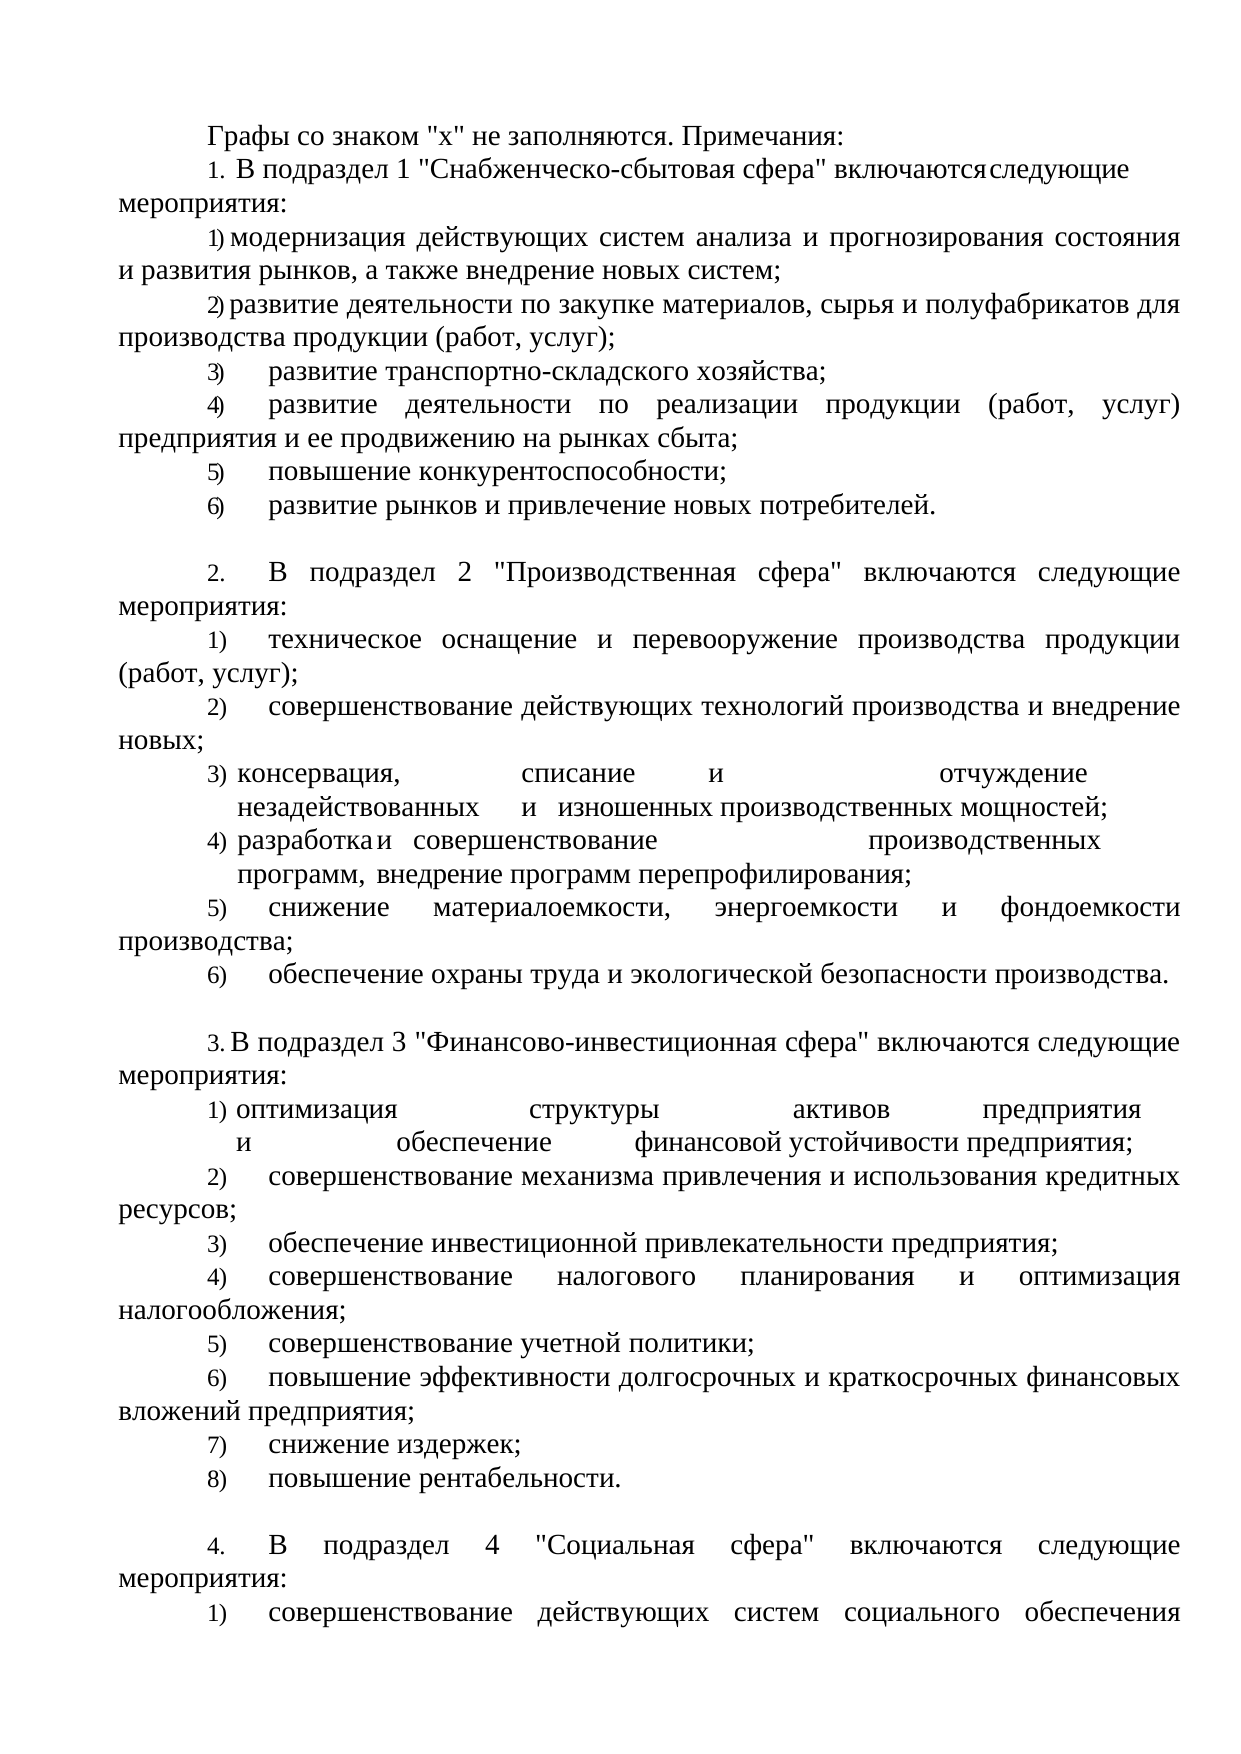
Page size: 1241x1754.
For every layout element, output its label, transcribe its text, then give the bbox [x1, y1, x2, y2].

list техническое оснащение и перевооружение производства продукции (работ, услуг); [118, 621, 1181, 688]
text Графы со знаком "x" не заполняются. Примечания: [118, 118, 1181, 152]
list повышение конкурентоспособности; [118, 453, 1181, 487]
list обеспечение инвестиционной привлекательности предприятия; [118, 1225, 1181, 1258]
list В подраздел 3 "Финансово-инвестиционная сфера" включаются следующие мероприятия: [118, 1024, 1181, 1091]
list обеспечение охраны труда и экологической безопасности производства. [118, 957, 1181, 990]
list совершенствование учетной политики; [118, 1326, 1181, 1359]
list совершенствование действующих технологий производства и внедрение новых; [118, 688, 1181, 755]
list В подраздел 2 "Производственная сфера" включаются следующие мероприятия: [118, 554, 1181, 621]
list развитие транспортно-складского хозяйства; [118, 353, 1181, 386]
list разработка и совершенствование производственных программ, внедрение программ перепрофилирования; [118, 822, 1181, 889]
list развитие деятельности по закупке материалов, сырья и полуфабрикатов для производства продукции (работ, услуг); [118, 286, 1181, 353]
list снижение издержек; [118, 1426, 1181, 1460]
list развитие деятельности по реализации продукции (работ, услуг) предприятия и ее продвижению на рынках сбыта; [118, 386, 1181, 453]
list совершенствование механизма привлечения и использования кредитных ресурсов; [118, 1158, 1181, 1225]
list В подраздел 1 "Снабженческо-сбытовая сфера" включаются следующие мероприятия: [118, 152, 1181, 219]
list оптимизация структуры активов предприятия и обеспечение финансовой устойчивости предприятия; [118, 1091, 1181, 1158]
list снижение материалоемкости, энергоемкости и фондоемкости производства; [118, 889, 1181, 957]
list развитие рынков и привлечение новых потребителей. [118, 487, 1181, 521]
list повышение рентабельности. [118, 1460, 1181, 1493]
list В подраздел 4 "Социальная сфера" включаются следующие мероприятия: [118, 1527, 1181, 1594]
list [118, 1594, 1181, 1627]
list совершенствование налогового планирования и оптимизация налогообложения; [118, 1258, 1181, 1326]
list модернизация действующих систем анализа и прогнозирования состояния и развития рынков, а также внедрение новых систем; [118, 219, 1181, 286]
list повышение эффективности долгосрочных и краткосрочных финансовых вложений предприятия; [118, 1359, 1181, 1426]
list консервация, списание и отчуждение незадействованных и изношенных производственных мощностей; [118, 755, 1181, 822]
